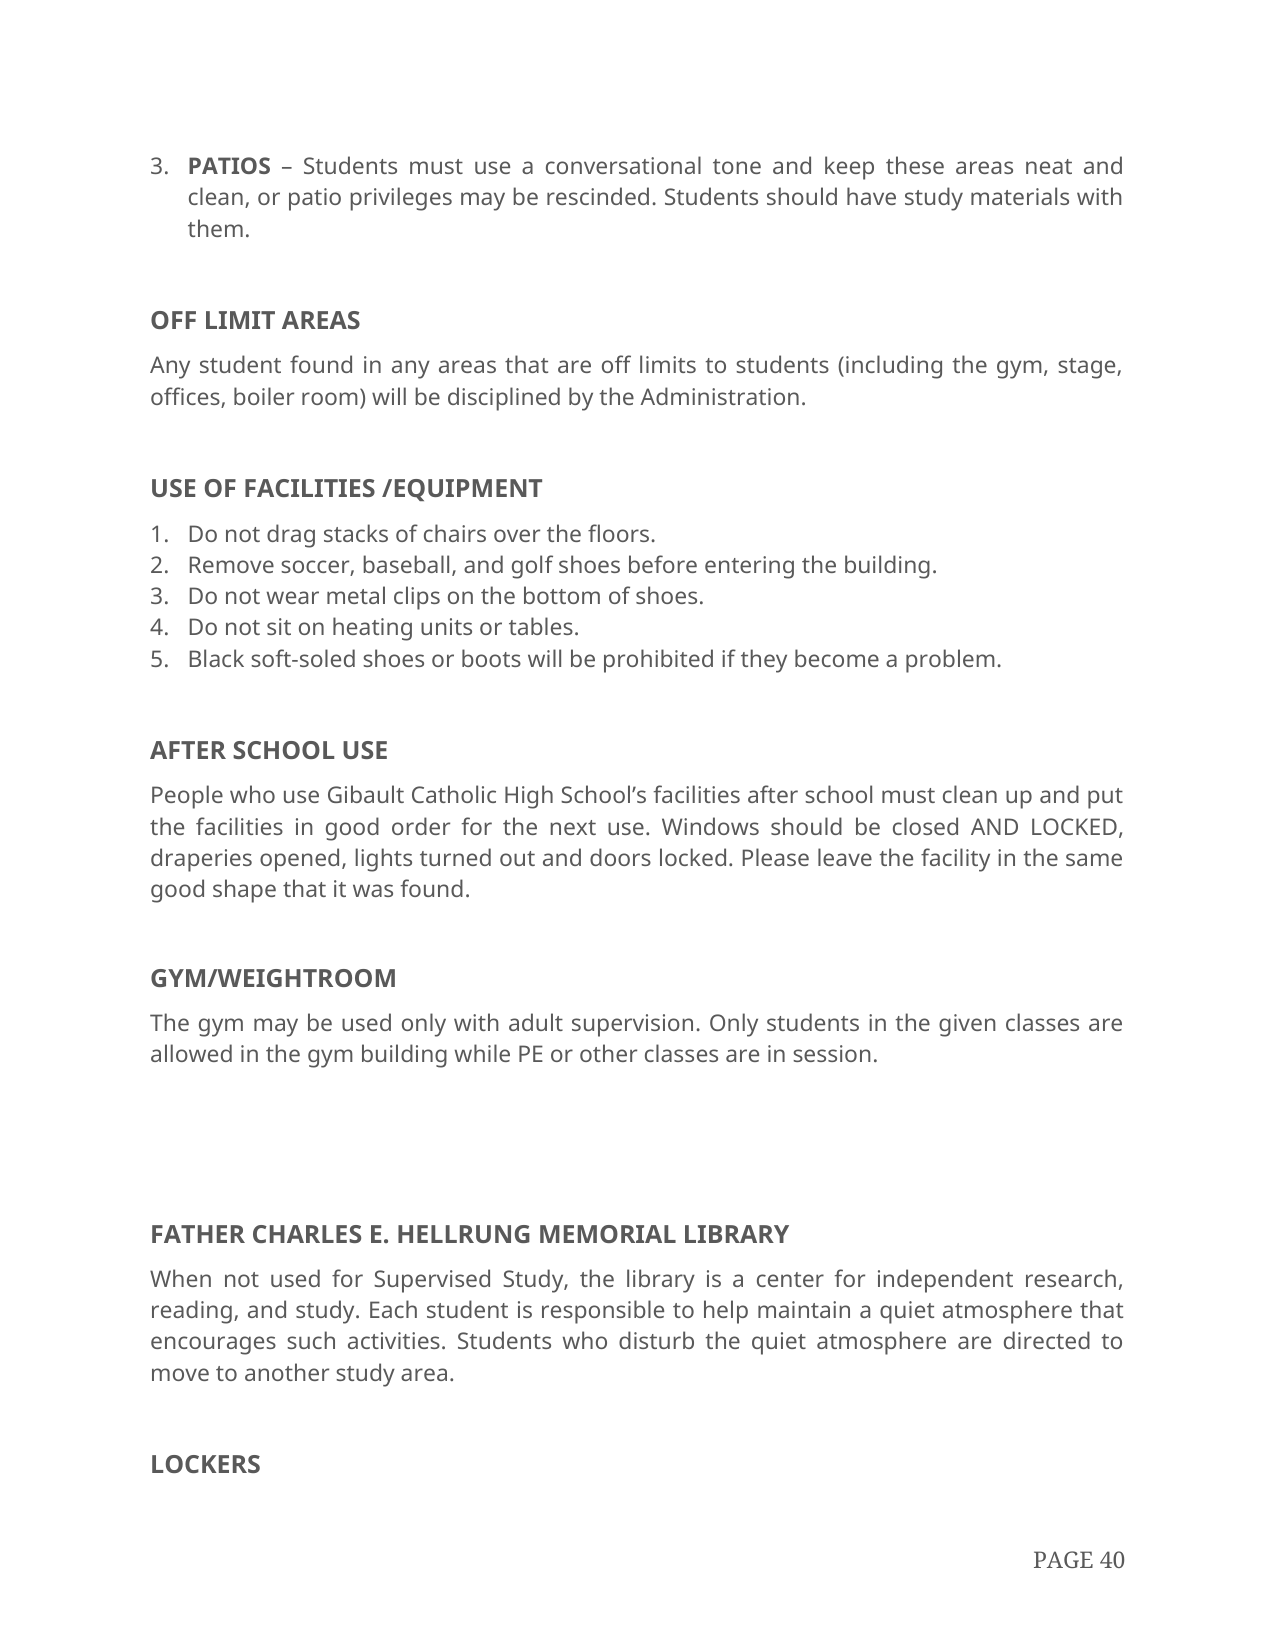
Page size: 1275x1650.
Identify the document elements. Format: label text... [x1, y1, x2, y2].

text People who use Gibault Catholic High School’s facilities after school must clean up and put the facilities in good order for the next use. Windows should be closed AND LOCKED, draperies opened, lights turned out and doors locked. Please leave the facility in the same good shape that it was found. [150, 779, 1125, 904]
list Do not drag stacks of chairs over the floors. [150, 517, 1125, 549]
text Any student found in any areas that are off limits to students (including the gym, stage, offices, boiler room) will be disciplined by the Administration. [150, 349, 1125, 412]
text When not used for Supervised Study, the library is a center for independent research, reading, and study. Each student is responsible to help maintain a quiet atmosphere that encourages such activities. Students who disturb the quiet atmosphere are directed to move to another study area. [150, 1263, 1125, 1388]
list Remove soccer, baseball, and golf shoes before entering the building. [150, 549, 1125, 580]
list PATIOS – Students must use a conversational tone and keep these areas neat and clean, or patio privileges may be rescinded. Students should have study materials with them. [150, 150, 1125, 244]
text The gym may be used only with adult supervision. Only students in the given classes are allowed in the gym building while PE or other classes are in session. [150, 1007, 1125, 1070]
text LOCKERS [150, 1447, 1125, 1481]
list Do not sit on heating units or tables. [150, 611, 1125, 642]
text AFTER SCHOOL USE [150, 733, 1125, 767]
list Black soft-soled shoes or boots will be prohibited if they become a problem. [150, 642, 1125, 674]
list Do not wear metal clips on the bottom of shoes. [150, 580, 1125, 611]
text GYM/WEIGHTROOM [150, 961, 1125, 995]
text OFF LIMIT AREAS [150, 303, 1125, 337]
text USE OF FACILITIES /EQUIPMENT [150, 471, 1125, 505]
text FATHER CHARLES E. HELLRUNG MEMORIAL LIBRARY [150, 1216, 1125, 1250]
